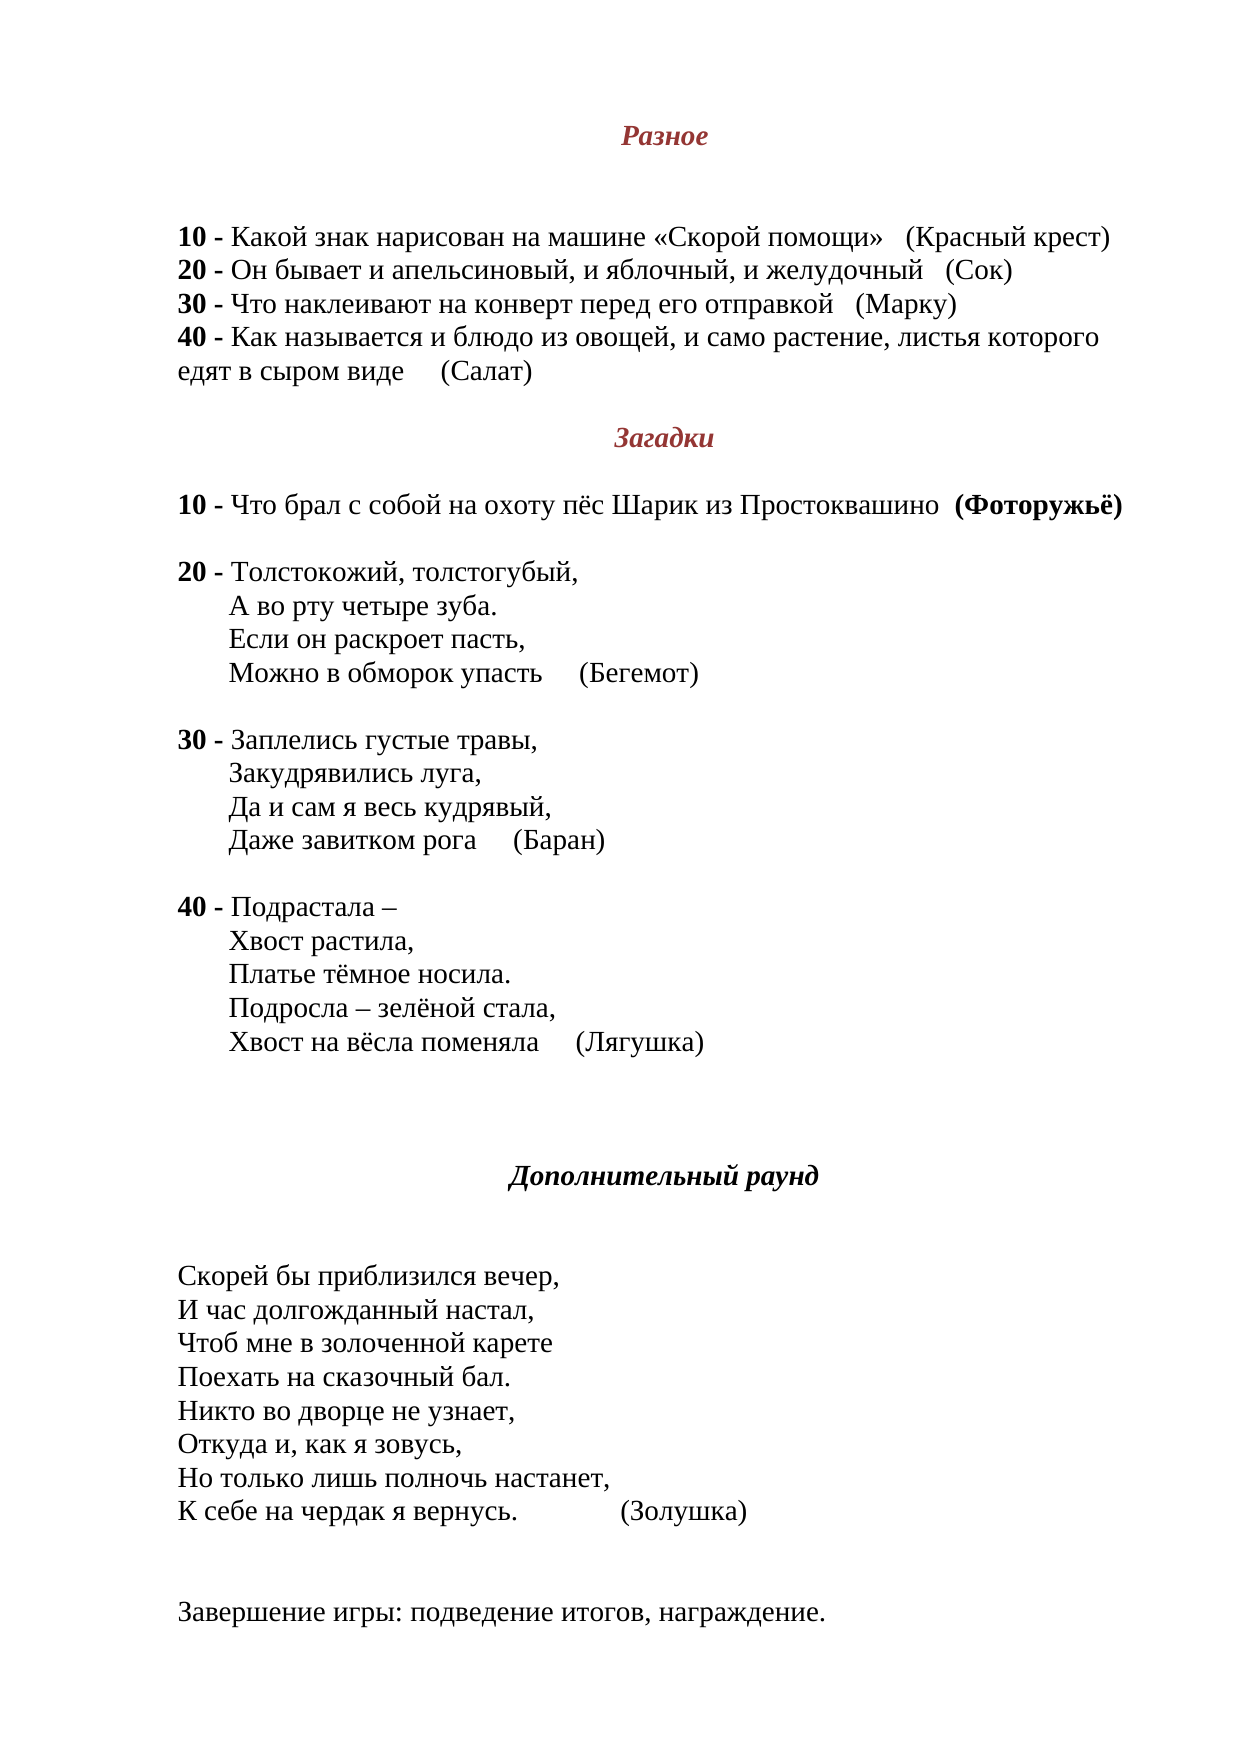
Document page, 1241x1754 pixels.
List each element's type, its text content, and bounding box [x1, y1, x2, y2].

text 20 - Он бывает и апельсиновый, и яблочный, и желудочный (Сок) [177, 252, 1152, 286]
text Если он раскроет пасть, [177, 621, 1152, 655]
text Можно в обморок упасть (Бегемот) [177, 655, 1152, 688]
text И час долгожданный настал, [177, 1292, 1152, 1326]
text Платье тёмное носила. [177, 957, 1152, 990]
text Поехать на сказочный бал. [177, 1359, 1152, 1393]
text 30 - Что наклеивают на конверт перед его отправкой (Марку) [177, 286, 1152, 319]
text К себе на чердак я вернусь. (Золушка) [177, 1493, 1152, 1527]
text 10 - Какой знак нарисован на машине «Скорой помощи» (Красный крест) [177, 219, 1152, 252]
text 10 - Что брал с собой на охоту пёс Шарик из Простоквашино (Фоторужьё) [177, 487, 1152, 521]
text 40 - Подрастала – [177, 889, 1152, 923]
text Откуда и, как я зовусь, [177, 1426, 1152, 1460]
text Но только лишь полночь настанет, [177, 1460, 1152, 1493]
text Закудрявились луга, [177, 755, 1152, 789]
text 20 - Толстокожий, толстогубый, [177, 554, 1152, 588]
text Дополнительный раунд [177, 1158, 1152, 1191]
text Подросла – зелёной стала, [177, 990, 1152, 1024]
text Да и сам я весь кудрявый, [177, 789, 1152, 822]
text 30 - Заплелись густые травы, [177, 722, 1152, 755]
text Загадки [177, 420, 1152, 453]
text 40 - Как называется и блюдо из овощей, и само растение, листья которого едят в сыром виде (Салат) [177, 319, 1152, 386]
text Скорей бы приблизился вечер, [177, 1258, 1152, 1292]
text Хвост растила, [177, 923, 1152, 957]
text Никто во дворце не узнает, [177, 1393, 1152, 1426]
text Даже завитком рога (Баран) [177, 822, 1152, 856]
text Чтоб мне в золоченной карете [177, 1326, 1152, 1359]
text А во рту четыре зуба. [177, 588, 1152, 621]
text Разное [177, 118, 1152, 152]
text Хвост на вёсла поменяла (Лягушка) [177, 1024, 1152, 1057]
text Завершение игры: подведение итогов, награждение. [177, 1594, 1152, 1627]
